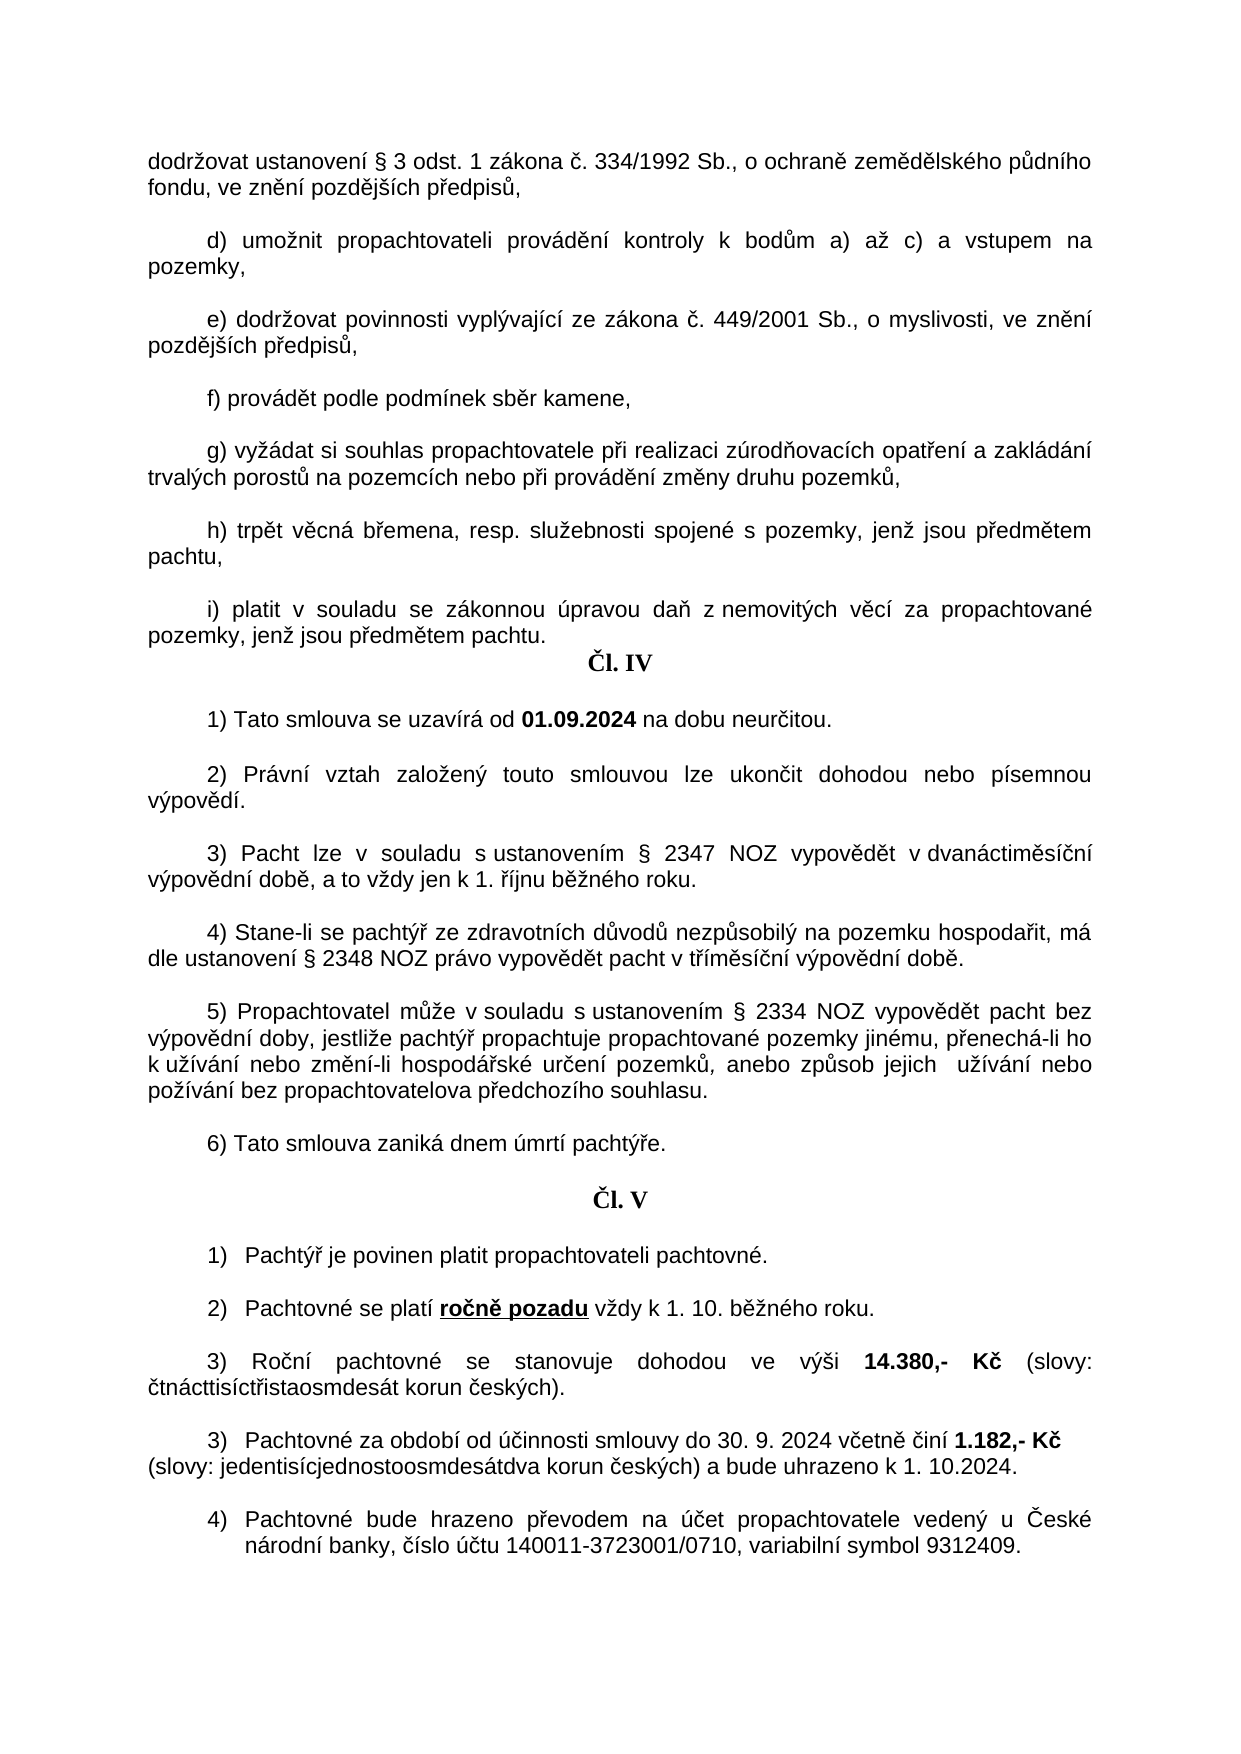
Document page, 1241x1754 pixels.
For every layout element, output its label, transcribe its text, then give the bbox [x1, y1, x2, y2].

text 6) Tato smlouva zaniká dnem úmrtí pachtýře. [148, 1130, 1093, 1156]
text (slovy: jedentisícjednostoosmdesátdva korun českých) a bude uhrazeno k 1. 10.2024. [148, 1453, 1093, 1480]
text f) provádět podle podmínek sběr kamene, [148, 385, 1093, 411]
text 3) Pacht lze v souladu s ustanovením § 2347 NOZ vypovědět v dvanáctiměsíční výpovědní době, a to vždy jen k 1. říjnu běžného roku. [148, 840, 1093, 893]
text d) umožnit propachtovateli provádění kontroly k bodům a) až c) a vstupem na pozemky, [148, 227, 1093, 279]
text 5) Propachtovatel může v souladu s ustanovením § 2334 NOZ vypovědět pacht bez výpovědní doby, jestliže pachtýř propachtuje propachtované pozemky jinému, přenechá-li ho k užívání nebo změní-li hospodářské určení pozemků, anebo způsob jejich užívání nebo požívání bez propachtovatelova předchozího souhlasu. [148, 998, 1093, 1103]
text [148, 148, 1093, 200]
list Pachtovné bude hrazeno převodem na účet propachtovatele vedený u České národní banky, číslo účtu 140011-3723001/0710, variabilní symbol 9312409. [207, 1506, 1093, 1559]
text 4) Stane-li se pachtýř ze zdravotních důvodů nezpůsobilý na pozemku hospodařit, má dle ustanovení § 2348 NOZ právo vypovědět pacht v tříměsíční výpovědní době. [148, 919, 1093, 972]
text Čl. V [148, 1185, 1093, 1214]
list Pachtýř je povinen platit propachtovateli pachtovné. [207, 1242, 1093, 1269]
text 2) Právní vztah založený touto smlouvou lze ukončit dohodou nebo písemnou výpovědí. [148, 761, 1093, 814]
text 1) Tato smlouva se uzavírá od 01.09.2024 na dobu neurčitou. [148, 706, 1093, 732]
text e) dodržovat povinnosti vyplývající ze zákona č. 449/2001 Sb., o myslivosti, ve znění pozdějších předpisů, [148, 306, 1093, 358]
list Pachtovné za období od účinnosti smlouvy do 30. 9. 2024 včetně činí 1.182,- Kč [207, 1427, 1093, 1453]
text g) vyžádat si souhlas propachtovatele při realizaci zúrodňovacích opatření a zakládání trvalých porostů na pozemcích nebo při provádění změny druhu pozemků, [148, 437, 1093, 490]
text i) platit v souladu se zákonnou úpravou daň z nemovitých věcí za propachtované pozemky, jenž jsou předmětem pachtu. [148, 596, 1093, 648]
text 3) Roční pachtovné se stanovuje dohodou ve výši 14.380,- Kč (slovy: čtnácttisíctřistaosmdesát korun českých). [148, 1348, 1093, 1401]
list Pachtovné se platí ročně pozadu vždy k 1. 10. běžného roku. [207, 1295, 1093, 1322]
text Čl. IV [148, 648, 1093, 677]
text h) trpět věcná břemena, resp. služebnosti spojené s pozemky, jenž jsou předmětem pachtu, [148, 517, 1093, 569]
